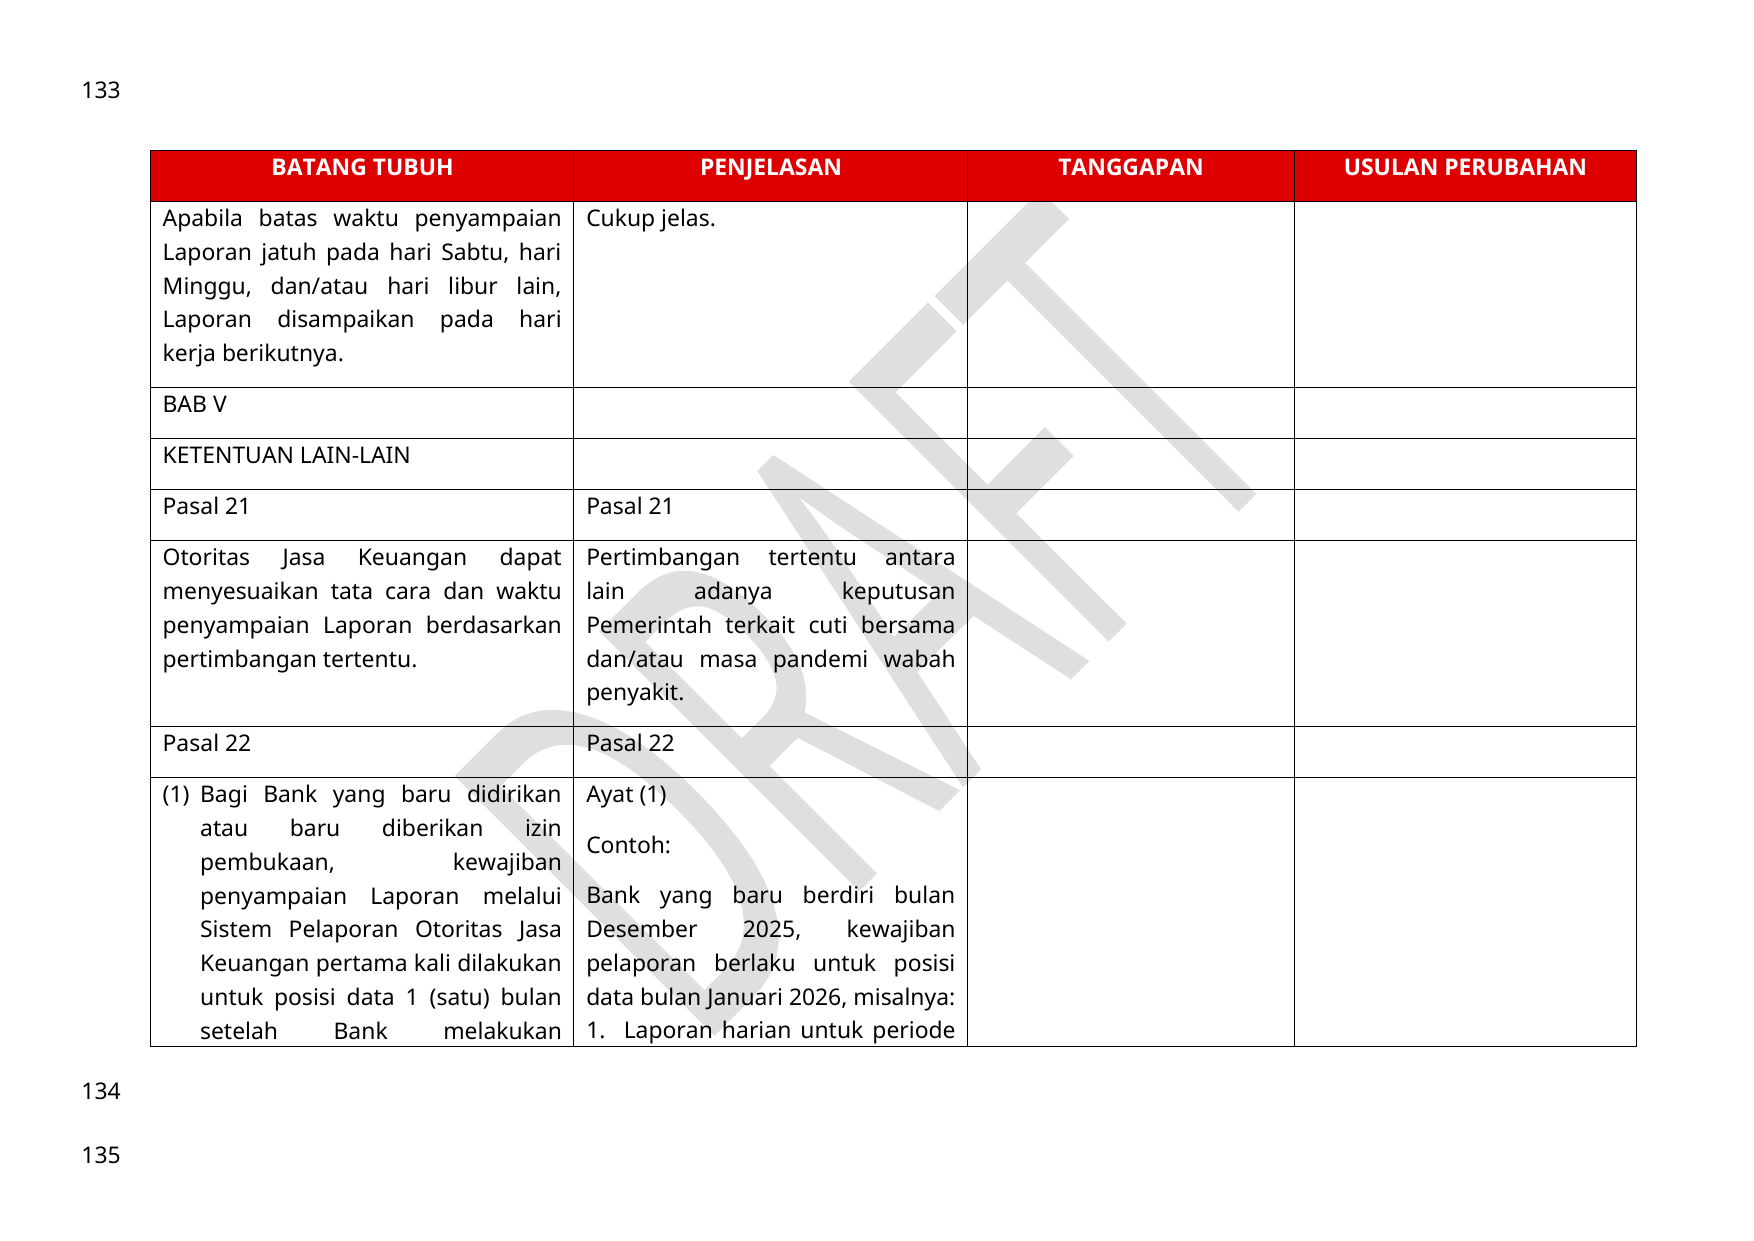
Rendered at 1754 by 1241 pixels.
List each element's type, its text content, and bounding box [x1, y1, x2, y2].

table_cell BAB V [151, 388, 573, 438]
table_cell Apabila batas waktu penyampaian Laporan jatuh pada hari Sabtu, hari Minggu, dan/atau hari libur lain, Laporan disampaikan pada hari kerja berikutnya. [151, 202, 573, 387]
table_cell [1295, 541, 1636, 726]
table_cell [968, 388, 1294, 438]
table_cell [574, 439, 967, 489]
table_cell [968, 202, 1294, 387]
table_cell [1295, 439, 1636, 489]
table_cell Pasal 22 [574, 727, 967, 777]
table_cell [1295, 778, 1636, 1046]
table_cell Otoritas Jasa Keuangan dapat menyesuaikan tata cara dan waktu penyampaian Laporan berdasarkan pertimbangan tertentu. [151, 541, 573, 726]
table_cell [574, 388, 967, 438]
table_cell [151, 778, 573, 1046]
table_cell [574, 778, 967, 1046]
table_cell Pertimbangan tertentu antara lain adanya keputusan Pemerintah terkait cuti bersama dan/atau masa pandemi wabah penyakit. [574, 541, 967, 726]
table_cell [968, 727, 1294, 777]
table_cell Pasal 21 [574, 490, 967, 540]
table_cell Pasal 22 [151, 727, 573, 777]
table_cell [1295, 202, 1636, 387]
table_cell [1295, 388, 1636, 438]
table_cell [1295, 727, 1636, 777]
table_cell KETENTUAN LAIN-LAIN [151, 439, 573, 489]
table_header USULAN PERUBAHAN [1295, 151, 1636, 201]
table_cell [968, 778, 1294, 1046]
table_cell [968, 541, 1294, 726]
table_header TANGGAPAN [968, 151, 1294, 201]
table_header BATANG TUBUH [151, 151, 573, 201]
table_cell Cukup jelas. [574, 202, 967, 387]
table_cell [1295, 490, 1636, 540]
table_cell [968, 490, 1294, 540]
table_header PENJELASAN [574, 151, 967, 201]
table_cell [968, 439, 1294, 489]
table_cell Pasal 21 [151, 490, 573, 540]
